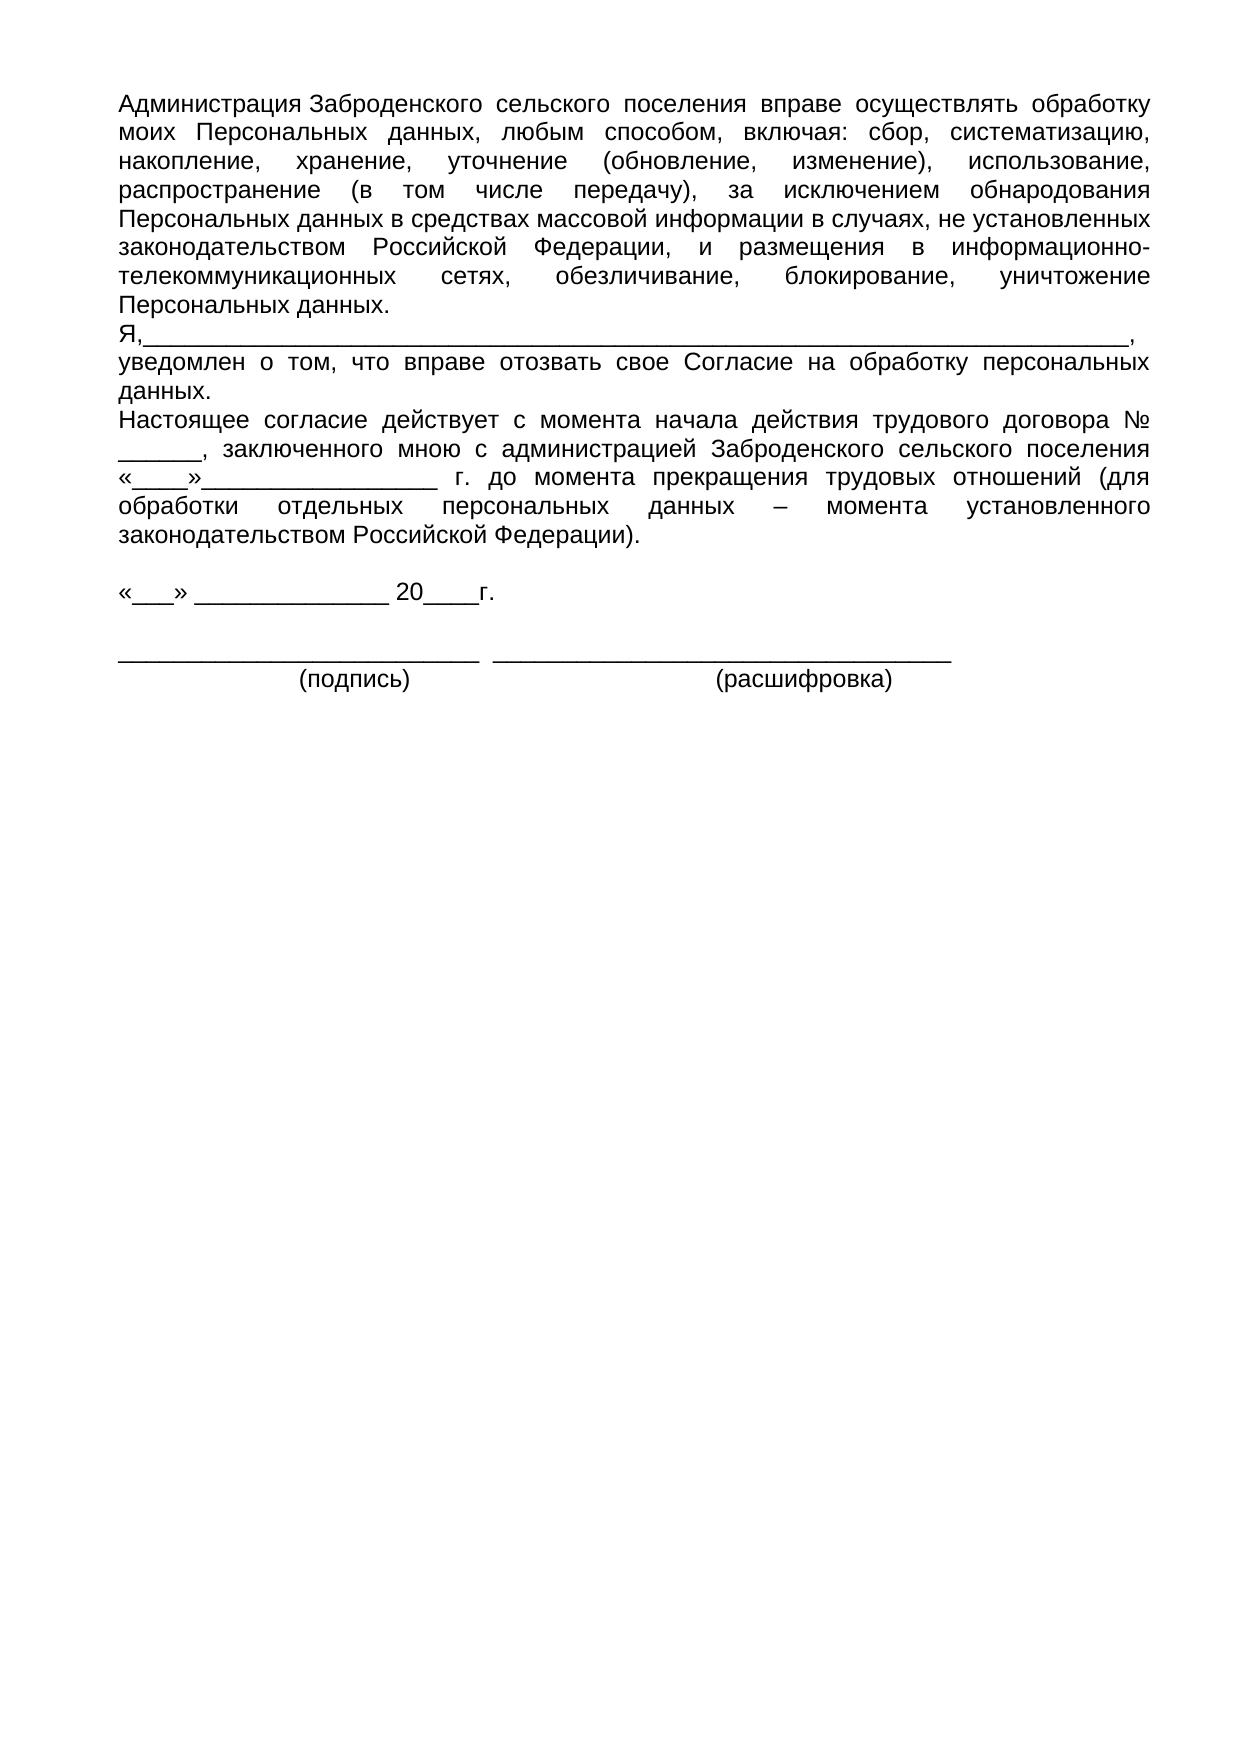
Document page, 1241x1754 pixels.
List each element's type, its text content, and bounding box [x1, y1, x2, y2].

text (подпись) (расшифровка) [118, 664, 1152, 692]
text Настоящее согласие действует с момента начала действия трудового договора № ______, заключенного мною с администрацией Заброденского сельского поселения «____»_________________ г. до момента прекращения трудовых отношений (для обработки отдельных персональных данных – момента установленного законодательством Российской Федерации). [118, 405, 1152, 549]
text Администрация Заброденского сельского поселения вправе осуществлять обработку моих Персональных данных, любым способом, включая: сбор, систематизацию, накопление, хранение, уточнение (обновление, изменение), использование, распространение (в том числе передачу), за исключением обнародования Персональных данных в средствах массовой информации в случаях, не установленных законодательством Российской Федерации, и размещения в информационно-телекоммуникационных сетях, обезличивание, блокирование, уничтожение Персональных данных. [118, 89, 1152, 319]
text «___» ______________ 20____г. [118, 577, 1152, 606]
text __________________________ _________________________________ [118, 635, 1152, 664]
text Я,_______________________________________________________________________, уведомлен о том, что вправе отозвать свое Согласие на обработку персональных данных. [118, 319, 1152, 405]
